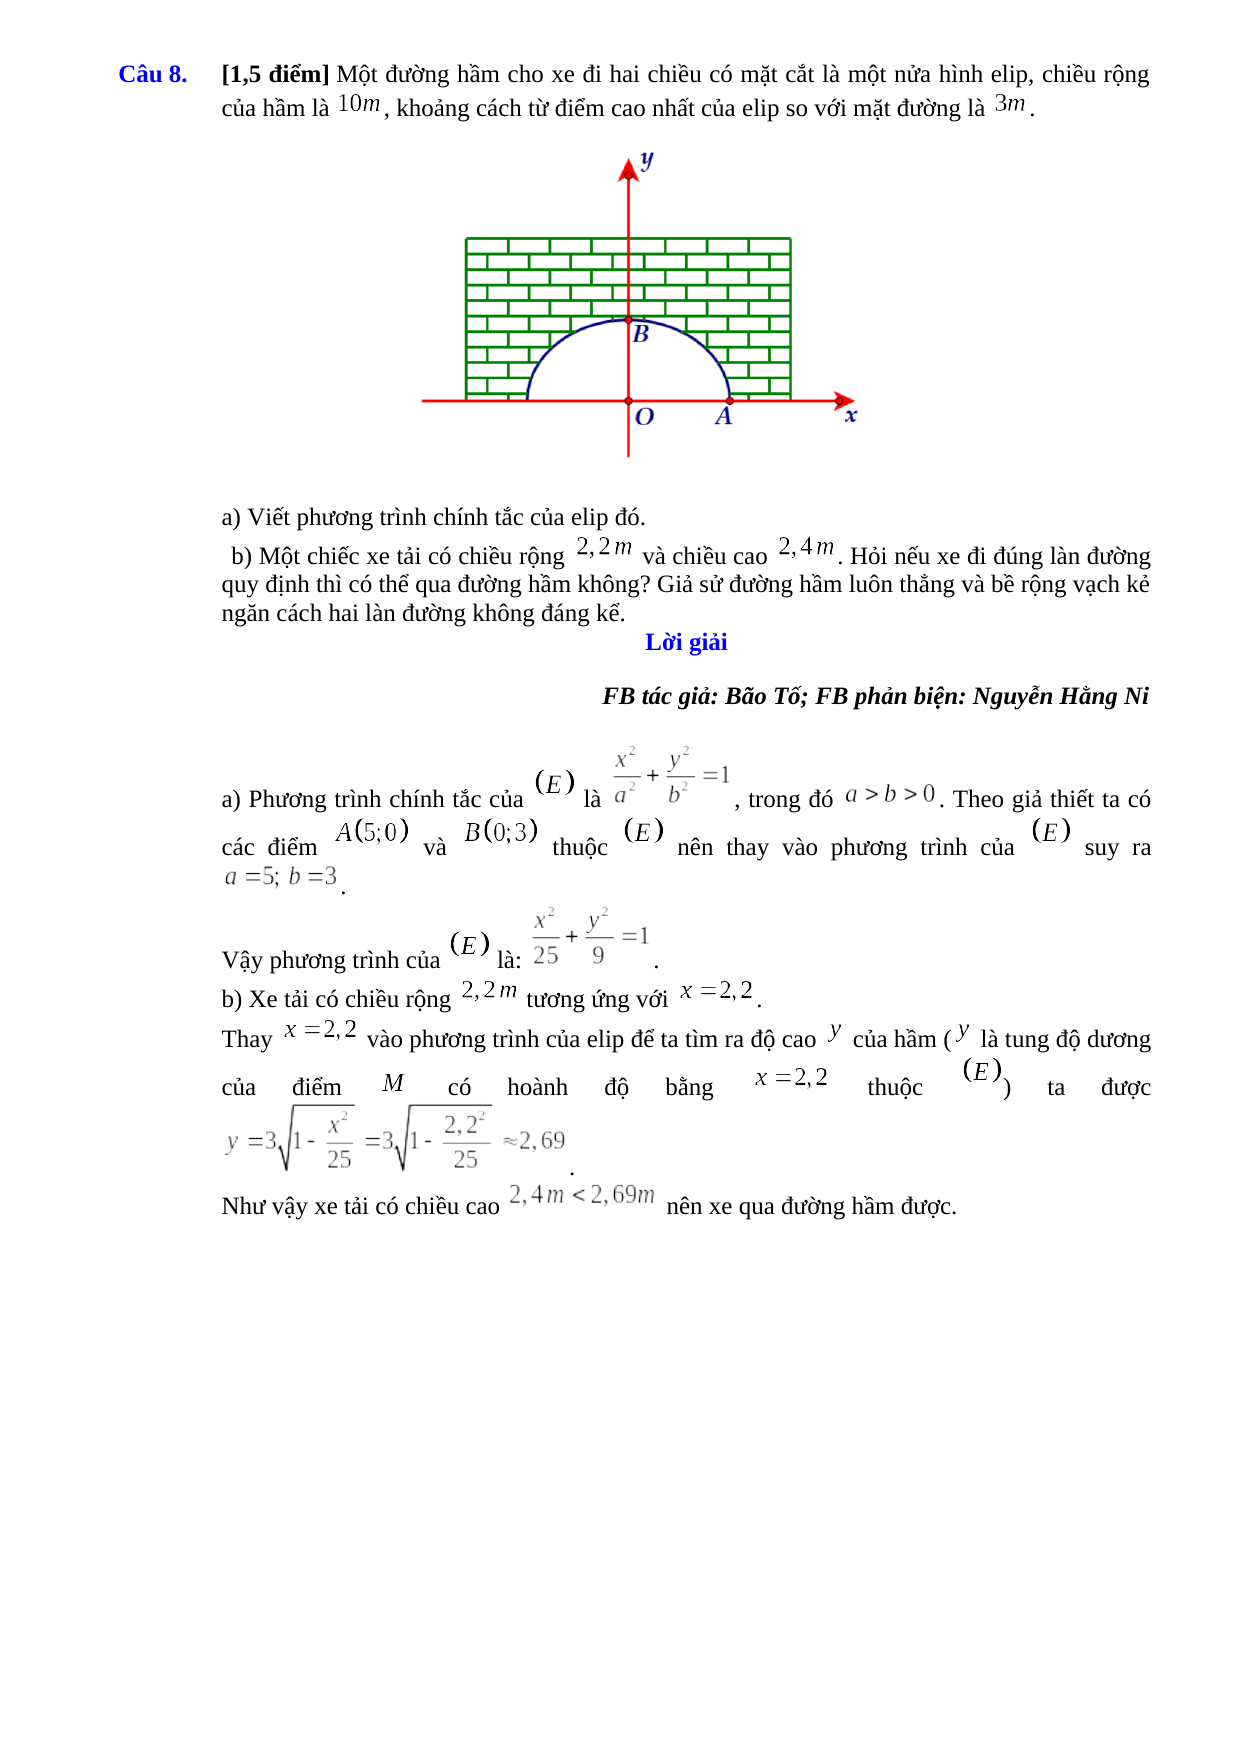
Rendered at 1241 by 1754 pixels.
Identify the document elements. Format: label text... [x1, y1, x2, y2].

text b) Một chiếc xe tải có chiều rộng và chiều cao . Hỏi nếu xe đi đúng làn đường quy định thì có thể qua đường hầm không? Giả sử đường hầm luôn thẳng và bề rộng vạch kẻ ngăn cách hai làn đường không đáng kể. [118, 530, 1152, 627]
text Câu 8. [1,5 điểm] Một đường hầm cho xe đi hai chiều có mặt cắt là một nửa hình elip, chiều rộng của hầm là , khoảng cách từ điểm cao nhất của elip so với mặt đường là . [118, 59, 1152, 122]
text Vậy phương trình của là: . [221, 900, 1152, 974]
text Thay vào phương trình của elip để ta tìm ra độ cao của hầm ( là tung độ dương của điểm có hoành độ bằng thuộc ) ta được . [221, 1013, 1152, 1181]
text FB tác giả: Bão Tố; FB phản biện: Nguyễn Hằng Ni [222, 681, 1152, 709]
text Lời giải [221, 627, 1152, 656]
text a) Viết phương trình chính tắc của elip đó. [221, 502, 1152, 530]
text a) Phương trình chính tắc của là , trong đó . Theo giả thiết ta có các điểm và thuộc nên thay vào phương trình của suy ra . [221, 739, 1152, 900]
text Như vậy xe tải có chiều cao nên xe qua đường hầm được. [221, 1181, 1152, 1220]
picture [393, 122, 877, 473]
text b) Xe tải có chiều rộng tương ứng với . [221, 974, 1152, 1013]
